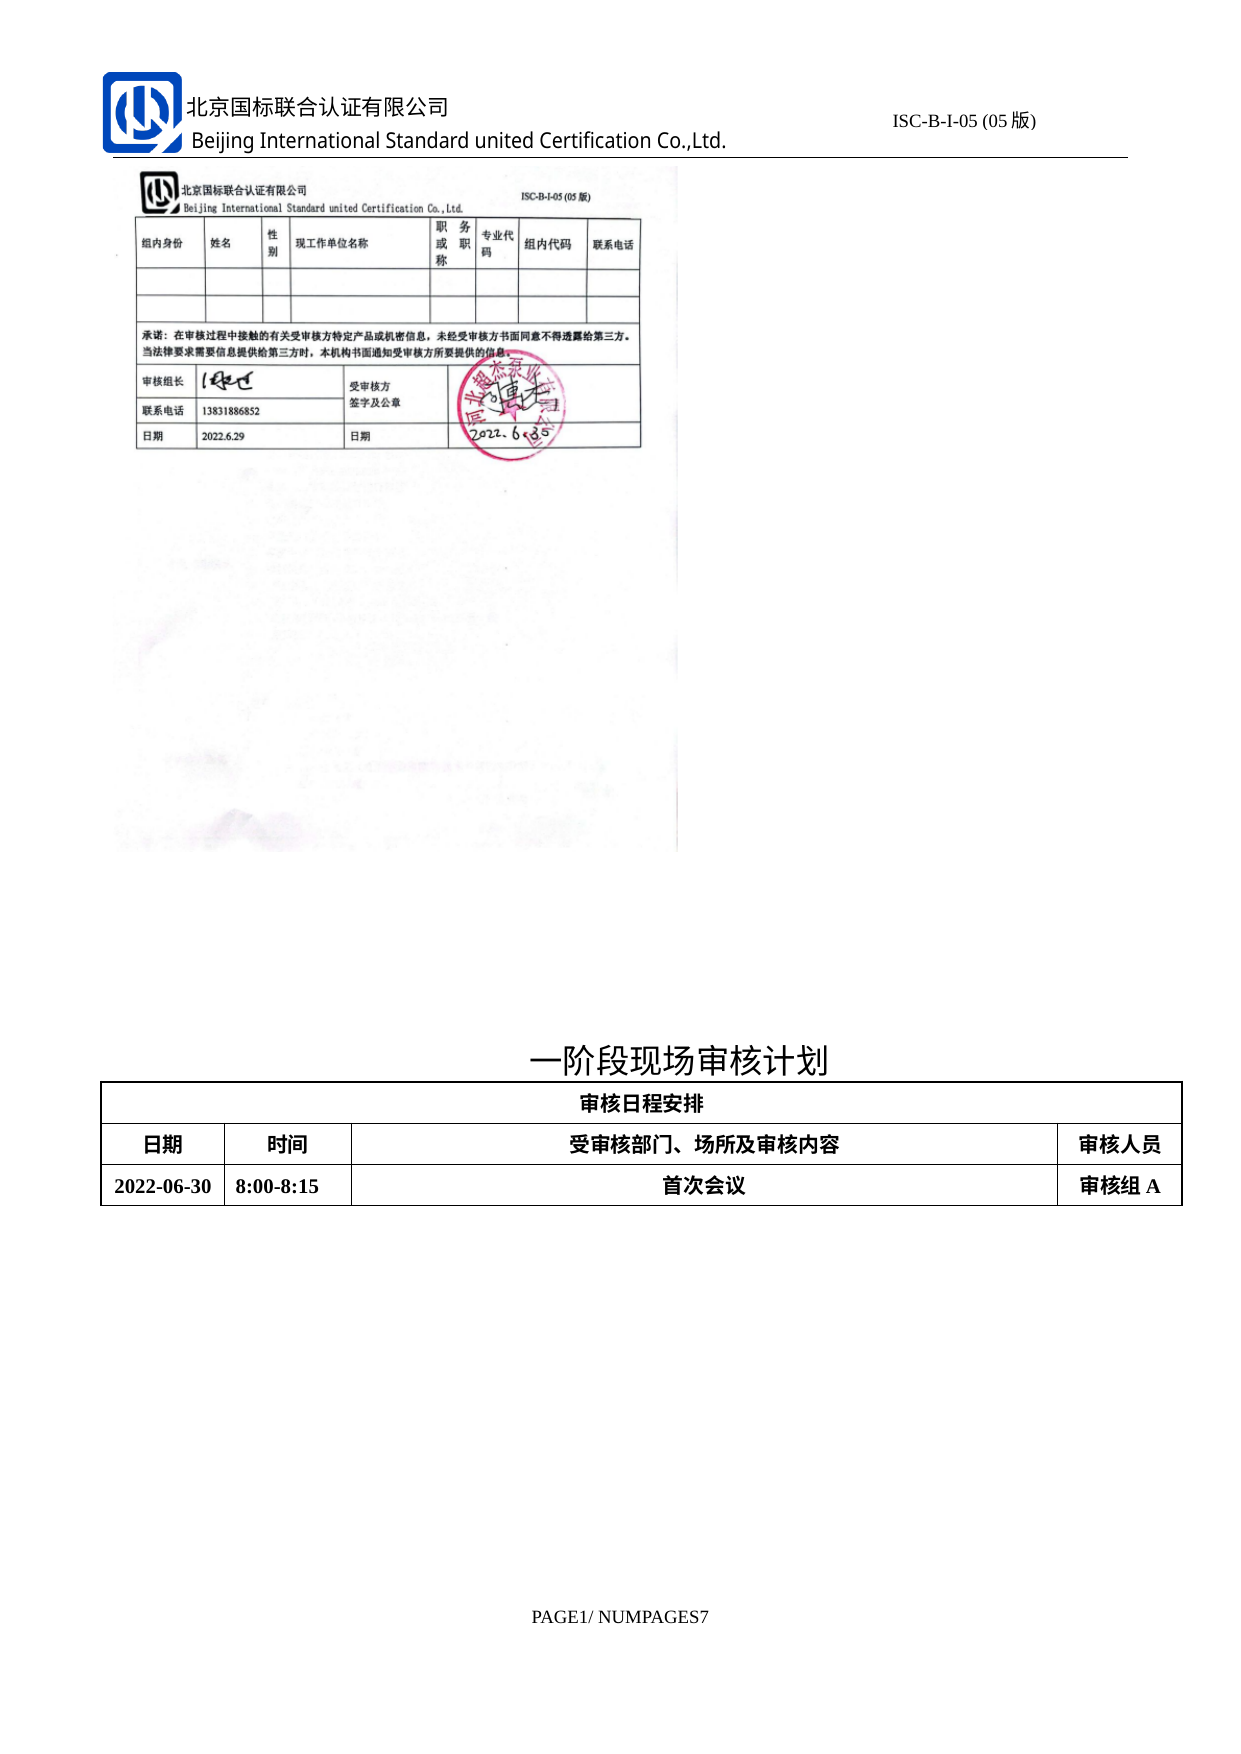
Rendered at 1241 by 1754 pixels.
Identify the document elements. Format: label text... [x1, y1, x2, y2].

table_header 审核日程安排 [102, 1083, 1181, 1122]
text 一阶段现场审核计划 [112, 1047, 1128, 1081]
table_cell 受审核部门、场所及审核内容 [352, 1124, 1057, 1164]
table_cell 8:00-8:15 [225, 1165, 351, 1205]
picture [102, 72, 182, 153]
table_cell 首次会议 [352, 1165, 1057, 1205]
table_cell 时间 [225, 1124, 351, 1164]
table_cell 审核组A [1058, 1165, 1181, 1205]
table_cell 审核人员 [1058, 1124, 1181, 1164]
table_cell 日期 [102, 1124, 224, 1164]
table_cell 2022-06-30 [102, 1165, 224, 1205]
picture [112, 166, 686, 852]
